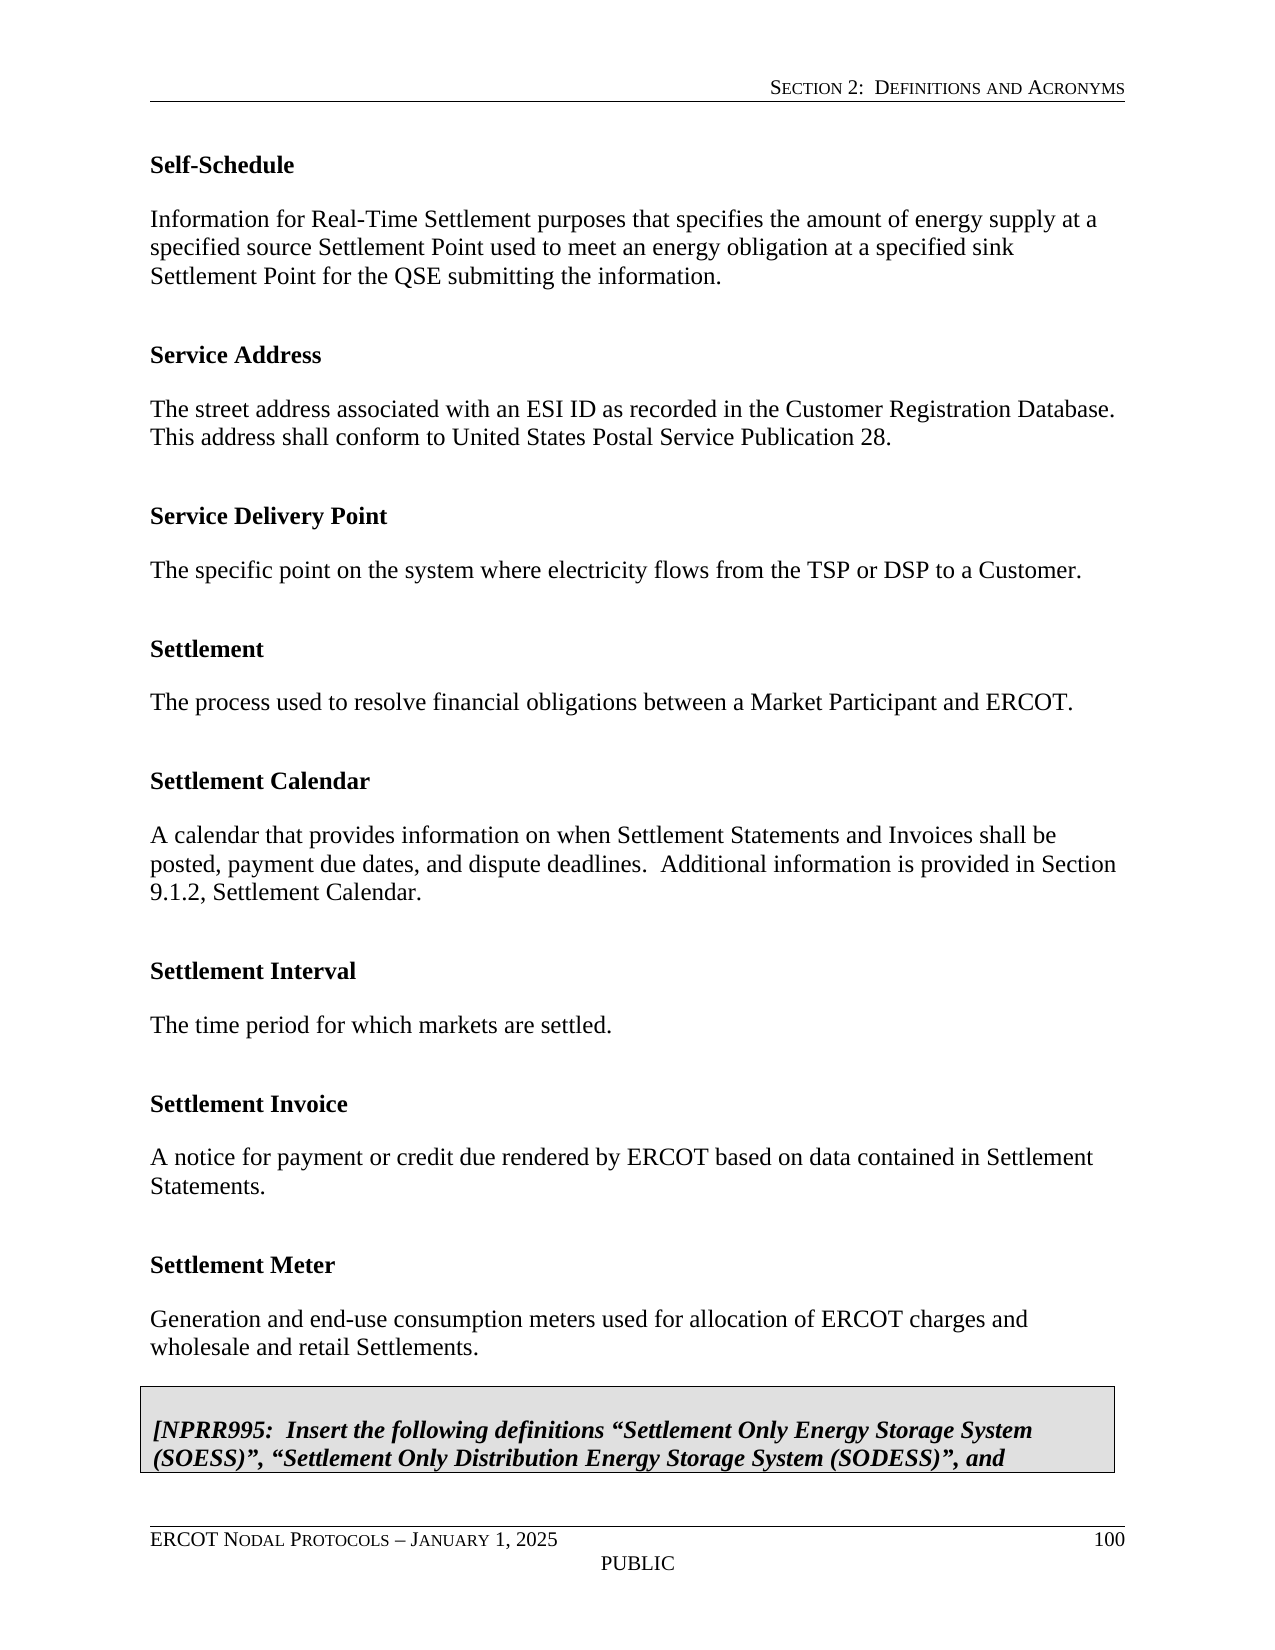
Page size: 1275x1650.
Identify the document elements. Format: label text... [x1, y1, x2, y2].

text Settlement Invoice [150, 1089, 1125, 1117]
text Settlement Calendar [150, 766, 1125, 795]
text The time period for which markets are settled. [150, 1010, 1125, 1039]
text The specific point on the system where electricity flows from the TSP or DSP to a Customer. [150, 555, 1125, 584]
text The process used to resolve financial obligations between a Market Participant and ERCOT. [150, 687, 1125, 716]
text A notice for payment or credit due rendered by ERCOT based on data contained in Settlement Statements. [150, 1142, 1125, 1200]
text Information for Real-Time Settlement purposes that specifies the amount of energy supply at a specified source Settlement Point used to meet an energy obligation at a specified sink Settlement Point for the QSE submitting the information. [150, 204, 1125, 290]
text Service Address [150, 340, 1125, 369]
text Settlement [150, 634, 1125, 662]
text Generation and end-use consumption meters used for allocation of ERCOT charges and wholesale and retail Settlements. [150, 1304, 1125, 1361]
text Service Delivery Point [150, 501, 1125, 530]
text Settlement Interval [150, 956, 1125, 985]
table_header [141, 1387, 1114, 1472]
text A calendar that provides information on when Settlement Statements and Invoices shall be posted, payment due dates, and dispute deadlines. Additional information is provided in Section 9.1.2, Settlement Calendar. [150, 820, 1125, 906]
text Self-Schedule [150, 150, 1125, 179]
text Settlement Meter [150, 1250, 1125, 1279]
text The street address associated with an ESI ID as recorded in the Customer Registration Database. This address shall conform to United States Postal Service Publication 28. [150, 394, 1125, 451]
